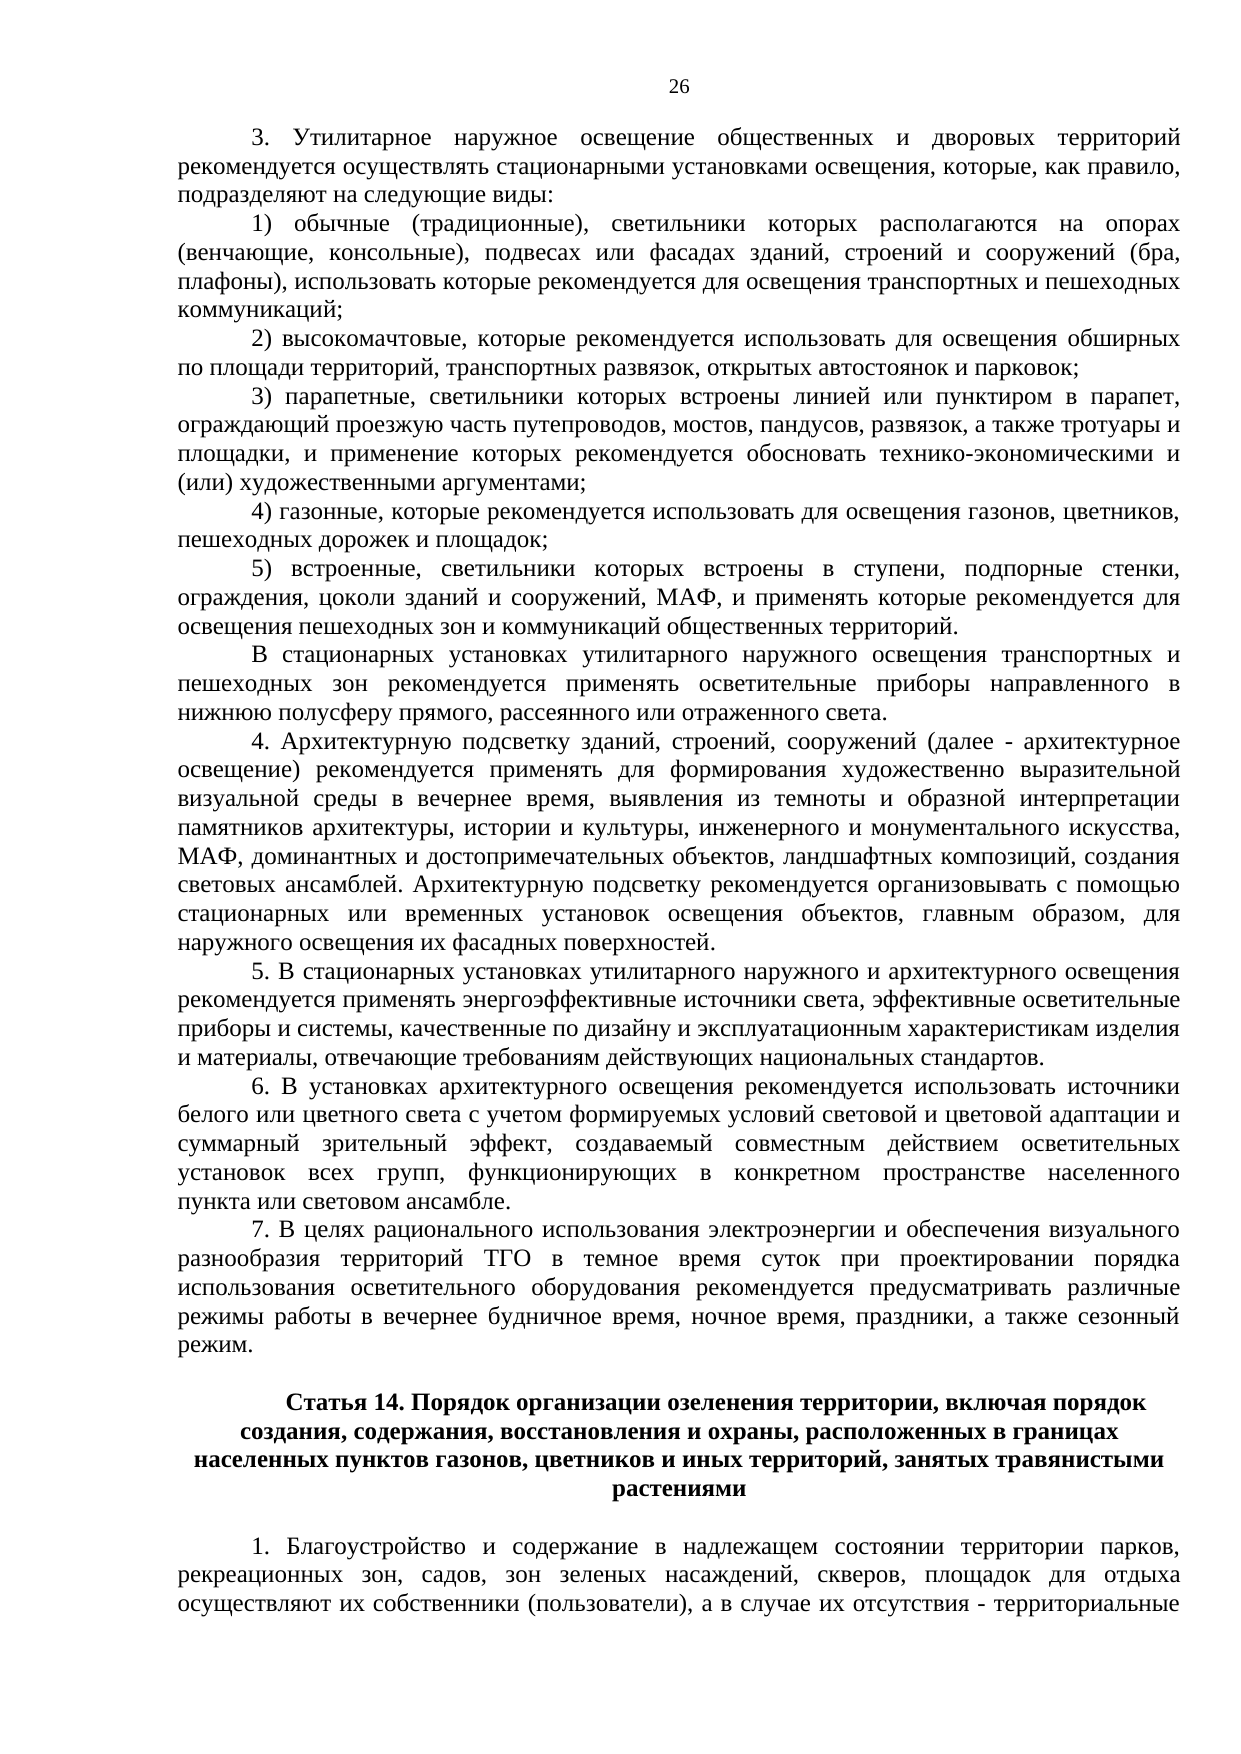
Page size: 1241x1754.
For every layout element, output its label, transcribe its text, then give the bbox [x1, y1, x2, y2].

text 4. Архитектурную подсветку зданий, строений, сооружений (далее - архитектурное освещение) рекомендуется применять для формирования художественно выразительной визуальной среды в вечернее время, выявления из темноты и образной интерпретации памятников архитектуры, истории и культуры, инженерного и монументального искусства, МАФ, доминантных и достопримечательных объектов, ландшафтных композиций, создания световых ансамблей. Архитектурную подсветку рекомендуется организовывать с помощью стационарных или временных установок освещения объектов, главным образом, для наружного освещения их фасадных поверхностей. [177, 726, 1181, 956]
text 5) встроенные, светильники которых встроены в ступени, подпорные стенки, ограждения, цоколи зданий и сооружений, МАФ, и применять которые рекомендуется для освещения пешеходных зон и коммуникаций общественных территорий. [177, 553, 1181, 639]
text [177, 1531, 1181, 1617]
text 5. В стационарных установках утилитарного наружного и архитектурного освещения рекомендуется применять энергоэффективные источники света, эффективные осветительные приборы и системы, качественные по дизайну и эксплуатационным характеристикам изделия и материалы, отвечающие требованиям действующих национальных стандартов. [177, 956, 1181, 1071]
text Статья 14. Порядок организации озеленения территории, включая порядок создания, содержания, восстановления и охраны, расположенных в границах населенных пунктов газонов, цветников и иных территорий, занятых травянистыми растениями [177, 1387, 1181, 1502]
text 3) парапетные, светильники которых встроены линией или пунктиром в парапет, ограждающий проезжую часть путепроводов, мостов, пандусов, развязок, а также тротуары и площадки, и применение которых рекомендуется обосновать технико-экономическими и (или) художественными аргументами; [177, 381, 1181, 496]
text 3. Утилитарное наружное освещение общественных и дворовых территорий рекомендуется осуществлять стационарными установками освещения, которые, как правило, подразделяют на следующие виды: [177, 122, 1181, 208]
text 7. В целях рационального использования электроэнергии и обеспечения визуального разнообразия территорий ТГО в темное время суток при проектировании порядка использования осветительного оборудования рекомендуется предусматривать различные режимы работы в вечернее будничное время, ночное время, праздники, а также сезонный режим. [177, 1214, 1181, 1358]
text 6. В установках архитектурного освещения рекомендуется использовать источники белого или цветного света с учетом формируемых условий световой и цветовой адаптации и суммарный зрительный эффект, создаваемый совместным действием осветительных установок всех групп, функционирующих в конкретном пространстве населенного пункта или световом ансамбле. [177, 1071, 1181, 1214]
text 1) обычные (традиционные), светильники которых располагаются на опорах (венчающие, консольные), подвесах или фасадах зданий, строений и сооружений (бра, плафоны), использовать которые рекомендуется для освещения транспортных и пешеходных коммуникаций; [177, 208, 1181, 323]
text 4) газонные, которые рекомендуется использовать для освещения газонов, цветников, пешеходных дорожек и площадок; [177, 496, 1181, 553]
text В стационарных установках утилитарного наружного освещения транспортных и пешеходных зон рекомендуется применять осветительные приборы направленного в нижнюю полусферу прямого, рассеянного или отраженного света. [177, 639, 1181, 726]
text 2) высокомачтовые, которые рекомендуется использовать для освещения обширных по площади территорий, транспортных развязок, открытых автостоянок и парковок; [177, 323, 1181, 381]
